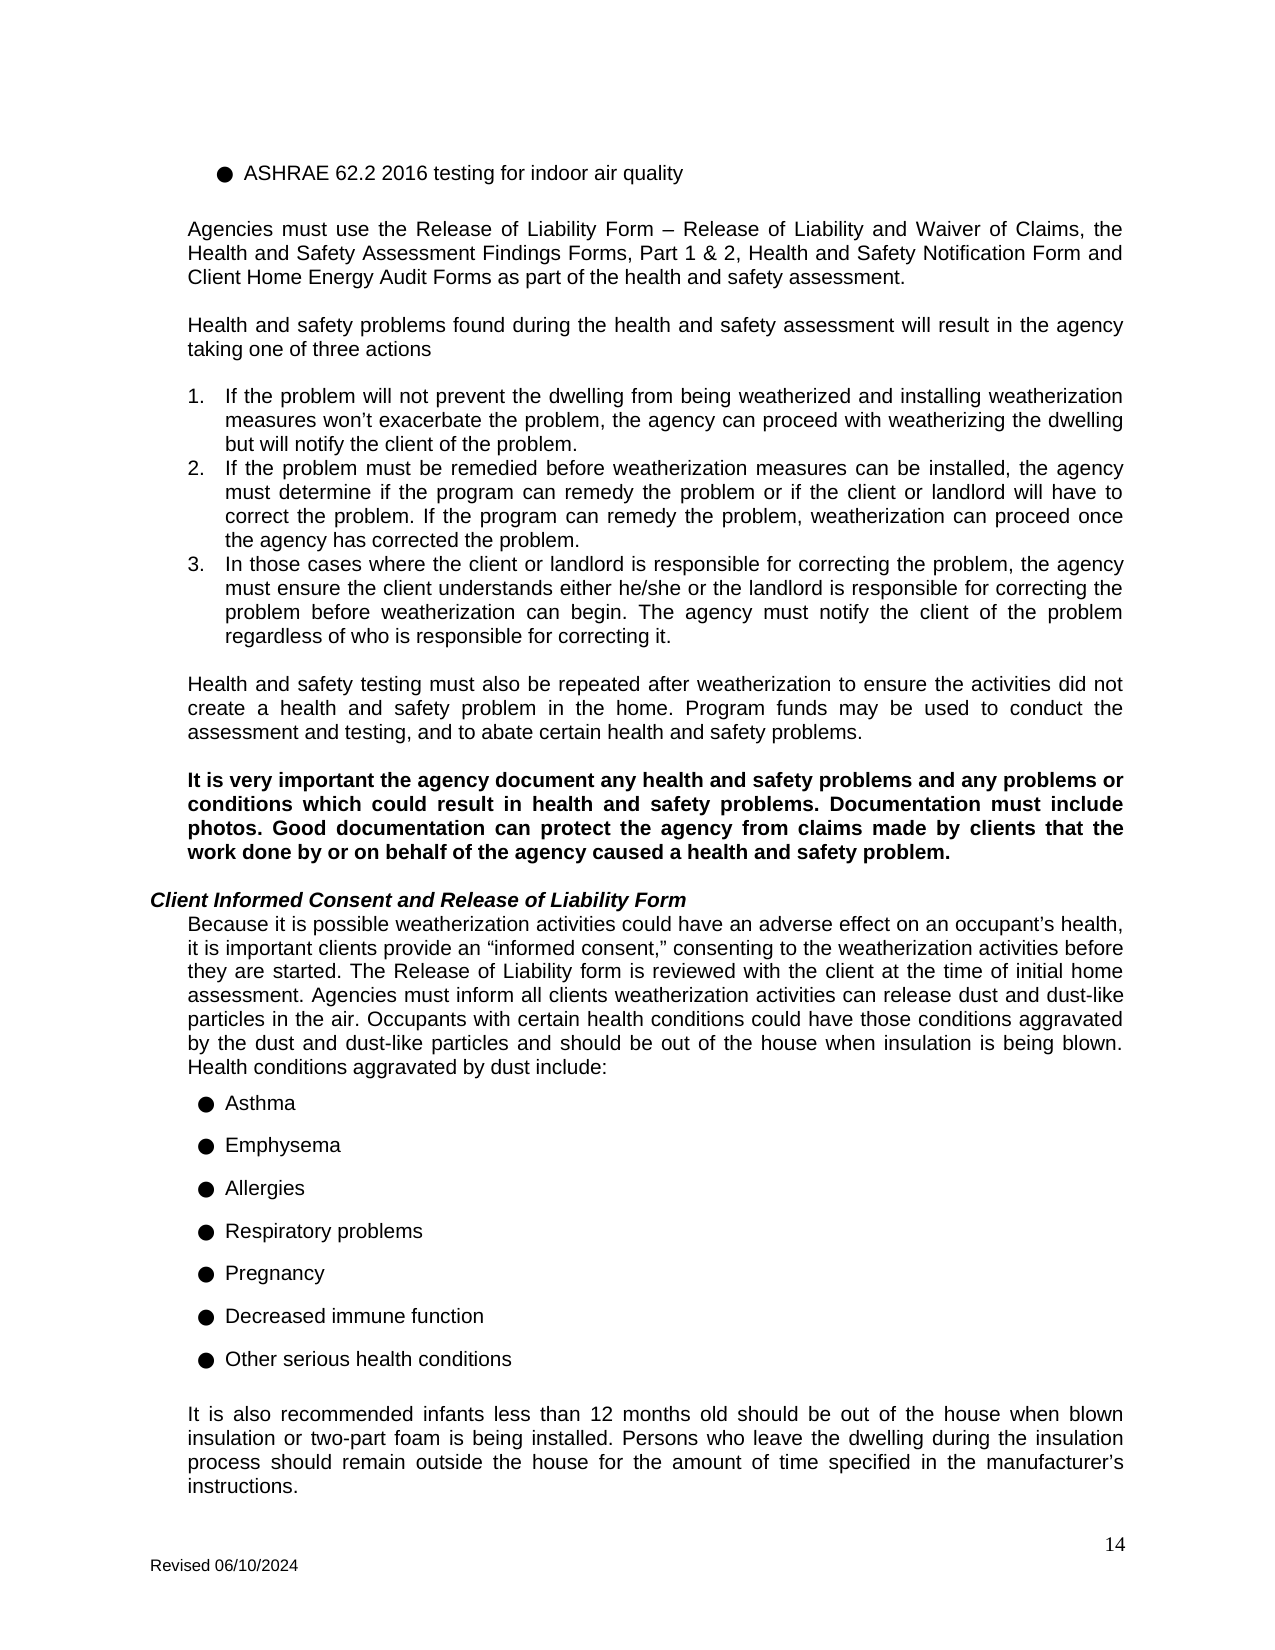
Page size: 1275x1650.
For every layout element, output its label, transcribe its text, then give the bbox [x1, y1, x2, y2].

text Because it is possible weatherization activities could have an adverse effect on an occupant’s health, it is important clients provide an “informed consent,” consenting to the weatherization activities before they are started. The Release of Liability form is reviewed with the client at the time of initial home assessment. Agencies must inform all clients weatherization activities can release dust and dust-like particles in the air. Occupants with certain health conditions could have those conditions aggravated by the dust and dust-like particles and should be out of the house when insulation is being blown. Health conditions aggravated by dust include: [187, 911, 1125, 1079]
list Other serious health conditions [197, 1335, 1125, 1378]
list Asthma [197, 1079, 1125, 1122]
list Pregnancy [197, 1250, 1125, 1293]
list If the problem will not prevent the dwelling from being weatherized and installing weatherization measures won’t exacerbate the problem, the agency can proceed with weatherizing the dwelling but will notify the client of the problem. [187, 384, 1125, 456]
list Emphysema [197, 1122, 1125, 1164]
list Allergies [197, 1164, 1125, 1207]
text It is also recommended infants less than 12 months old should be out of the house when blown insulation or two-part foam is being installed. Persons who leave the dwelling during the insulation process should remain outside the house for the amount of time specified in the manufacturer’s instructions. [187, 1402, 1125, 1498]
list Decreased immune function [197, 1293, 1125, 1335]
list If the problem must be remedied before weatherization measures can be installed, the agency must determine if the program can remedy the problem or if the client or landlord will have to correct the problem. If the program can remedy the problem, weatherization can proceed once the agency has corrected the problem. [187, 456, 1125, 552]
text Agencies must use the Release of Liability Form – Release of Liability and Waiver of Claims, the Health and Safety Assessment Findings Forms, Part 1 & 2, Health and Safety Notification Form and Client Home Energy Audit Forms as part of the health and safety assessment. [187, 217, 1125, 288]
list In those cases where the client or landlord is responsible for correcting the problem, the agency must ensure the client understands either he/she or the landlord is responsible for correcting the problem before weatherization can begin. The agency must notify the client of the problem regardless of who is responsible for correcting it. [187, 552, 1125, 648]
text Client Informed Consent and Release of Liability Form [150, 887, 1125, 911]
text It is very important the agency document any health and safety problems and any problems or conditions which could result in health and safety problems. Documentation must include photos. Good documentation can protect the agency from claims made by clients that the work done by or on behalf of the agency caused a health and safety problem. [187, 768, 1125, 863]
list ASHRAE 62.2 2016 testing for indoor air quality [216, 150, 1125, 193]
text Health and safety problems found during the health and safety assessment will result in the agency taking one of three actions [187, 312, 1125, 360]
text Health and safety testing must also be repeated after weatherization to ensure the activities did not create a health and safety problem in the home. Program funds may be used to conduct the assessment and testing, and to abate certain health and safety problems. [187, 672, 1125, 744]
list Respiratory problems [197, 1207, 1125, 1250]
